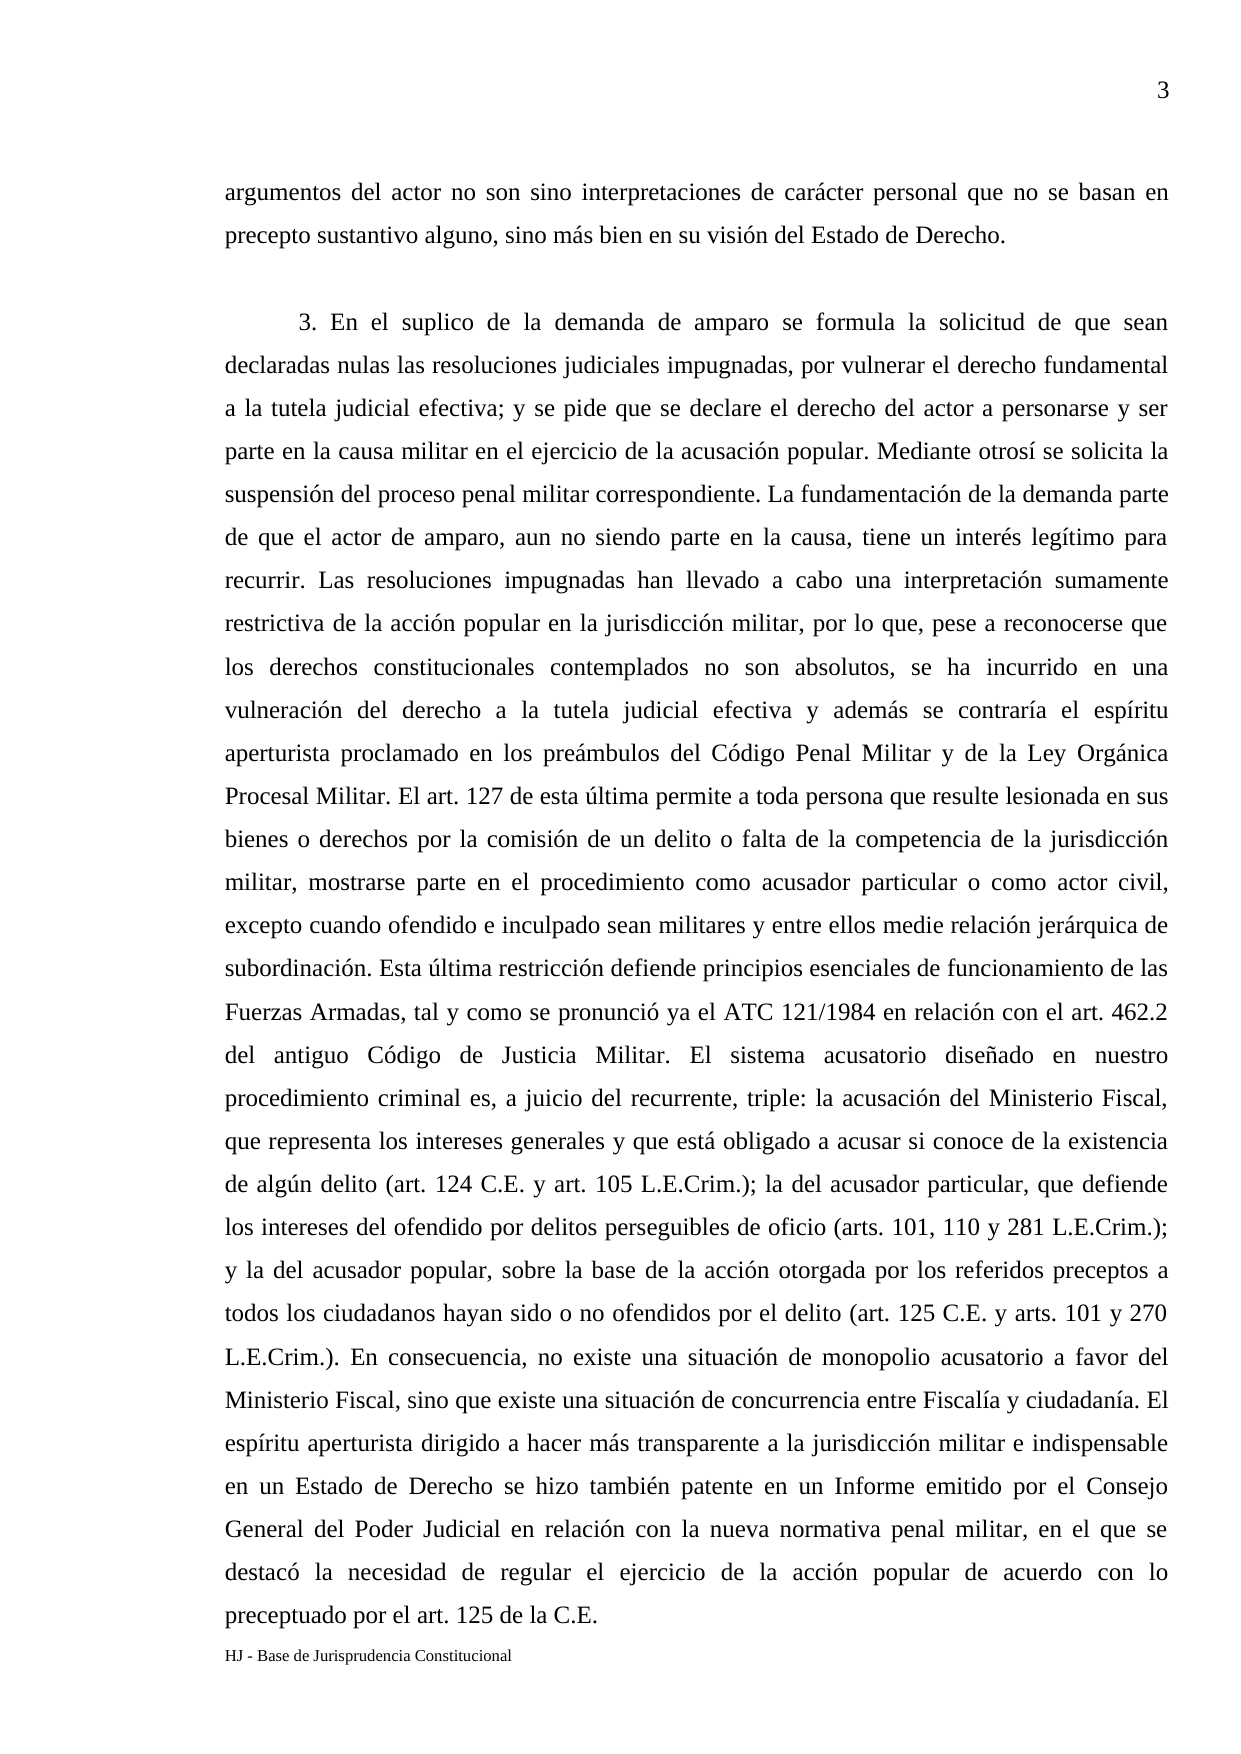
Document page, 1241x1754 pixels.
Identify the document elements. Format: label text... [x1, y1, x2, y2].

text 3. En el suplico de la demanda de amparo se formula la solicitud de que sean declaradas nulas las resoluciones judiciales impugnadas, por vulnerar el derecho fundamental a la tutela judicial efectiva; y se pide que se declare el derecho del actor a personarse y ser parte en la causa militar en el ejercicio de la acusación popular. Mediante otrosí se solicita la suspensión del proceso penal militar correspondiente. La fundamentación de la demanda parte de que el actor de amparo, aun no siendo parte en la causa, tiene un interés legítimo para recurrir. Las resoluciones impugnadas han llevado a cabo una interpretación sumamente restrictiva de la acción popular en la jurisdicción militar, por lo que, pese a reconocerse que los derechos constitucionales contemplados no son absolutos, se ha incurrido en una vulneración del derecho a la tutela judicial efectiva y además se contraría el espíritu aperturista proclamado en los preámbulos del Código Penal Militar y de la Ley Orgánica Procesal Militar. El art. 127 de esta última permite a toda persona que resulte lesionada en sus bienes o derechos por la comisión de un delito o falta de la competencia de la jurisdicción militar, mostrarse parte en el procedimiento como acusador particular o como actor civil, excepto cuando ofendido e inculpado sean militares y entre ellos medie relación jerárquica de subordinación. Esta última restricción defiende principios esenciales de funcionamiento de las Fuerzas Armadas, tal y como se pronunció ya el ATC 121/1984 en relación con el art. 462.2 del antiguo Código de Justicia Militar. El sistema acusatorio diseñado en nuestro procedimiento criminal es, a juicio del recurrente, triple: la acusación del Ministerio Fiscal, que representa los intereses generales y que está obligado a acusar si conoce de la existencia de algún delito (art. 124 C.E. y art. 105 L.E.Crim.); la del acusador particular, que defiende los intereses del ofendido por delitos perseguibles de oficio (arts. 101, 110 y 281 L.E.Crim.); y la del acusador popular, sobre la base de la acción otorgada por los referidos preceptos a todos los ciudadanos hayan sido o no ofendidos por el delito (art. 125 C.E. y arts. 101 y 270 L.E.Crim.). En consecuencia, no existe una situación de monopolio acusatorio a favor del Ministerio Fiscal, sino que existe una situación de concurrencia entre Fiscalía y ciudadanía. El espíritu aperturista dirigido a hacer más transparente a la jurisdicción militar e indispensable en un Estado de Derecho se hizo también patente en un Informe emitido por el Consejo General del Poder Judicial en relación con la nueva normativa penal militar, en el que se destacó la necesidad de regular el ejercicio de la acción popular de acuerdo con lo preceptuado por el art. 125 de la C.E. [224, 307, 1169, 1629]
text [224, 177, 1169, 249]
